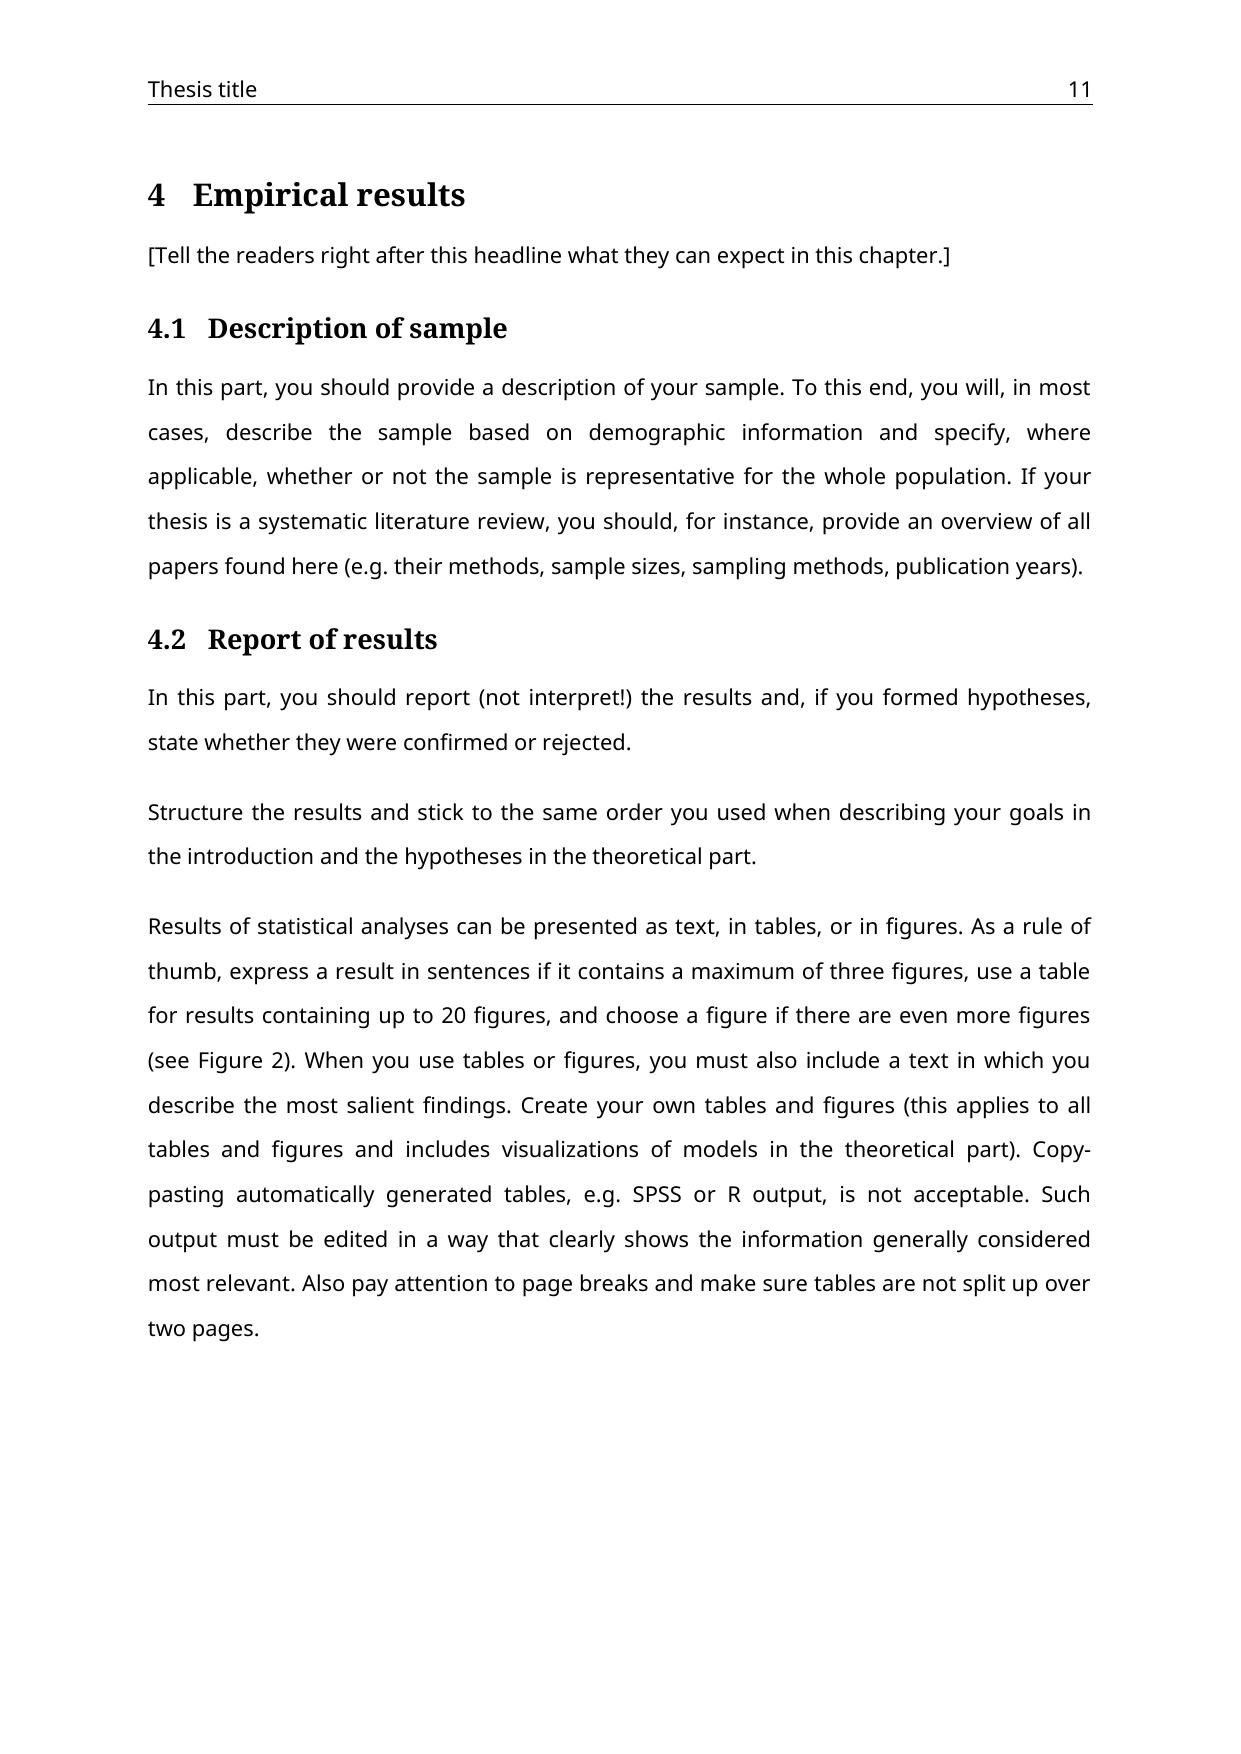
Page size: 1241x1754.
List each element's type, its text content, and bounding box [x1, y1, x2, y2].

text Structure the results and stick to the same order you used when describing your goals in the introduction and the hypotheses in the theoretical part. [148, 797, 1092, 871]
subtitle Description of sample [148, 310, 1092, 347]
subtitle Empirical results [148, 173, 1092, 215]
subtitle Report of results [148, 620, 1092, 657]
text Results of statistical analyses can be presented as text, in tables, or in figures. As a rule of thumb, express a result in sentences if it contains a maximum of three figures, use a table for results containing up to 20 figures, and choose a figure if there are even more figures (see Figure 2). When you use tables or figures, you must also include a text in which you describe the most salient findings. Create your own tables and figures (this applies to all tables and figures and includes visualizations of models in the theoretical part). Copy-pasting automatically generated tables, e.g. SPSS or R output, is not acceptable. Such output must be edited in a way that clearly shows the information generally considered most relevant. Also pay attention to page breaks and make sure tables are not split up over two pages. [148, 911, 1092, 1343]
text [Tell the readers right after this headline what they can expect in this chapter.] [148, 240, 1092, 270]
text In this part, you should provide a description of your sample. To this end, you will, in most cases, describe the sample based on demographic information and specify, where applicable, whether or not the sample is representative for the whole population. If your thesis is a systematic literature review, you should, for instance, provide an overview of all papers found here (e.g. their methods, sample sizes, sampling methods, publication years). [148, 372, 1092, 580]
text In this part, you should report (not interpret!) the results and, if you formed hypotheses, state whether they were confirmed or rejected. [148, 682, 1092, 757]
